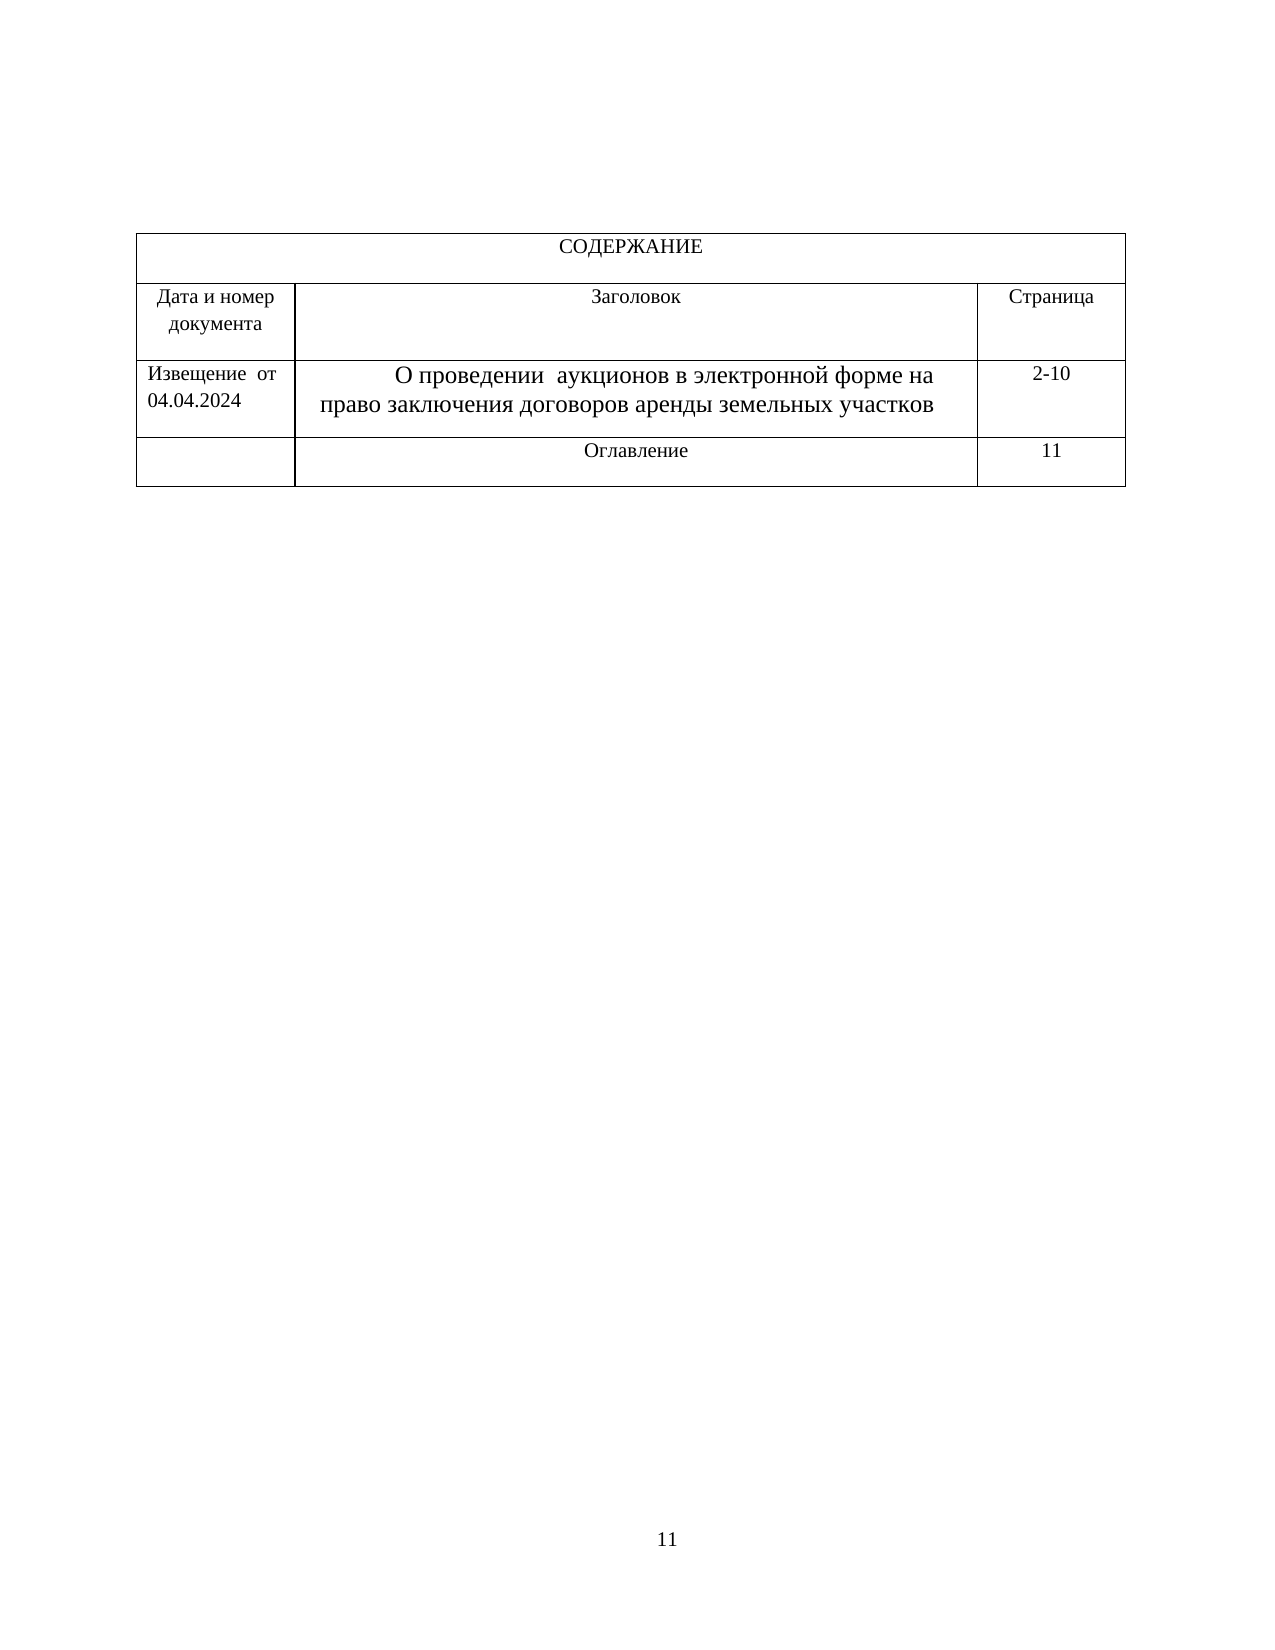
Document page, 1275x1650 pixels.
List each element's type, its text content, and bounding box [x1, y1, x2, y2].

table_cell Заголовок [296, 284, 977, 359]
table_cell Оглавление [296, 438, 977, 486]
table_cell Страница [978, 284, 1125, 359]
table_cell 11 [978, 438, 1125, 486]
table_cell 2-10 [978, 361, 1125, 437]
table_header СОДЕРЖАНИЕ [137, 234, 1125, 282]
table_cell Извещение от 04.04.2024 [137, 361, 294, 437]
table_cell Дата и номер документа [137, 284, 294, 359]
table_cell [137, 438, 294, 486]
table_cell О проведении аукционов в электронной форме на право заключения договоров аренды земельных участков [296, 361, 977, 437]
